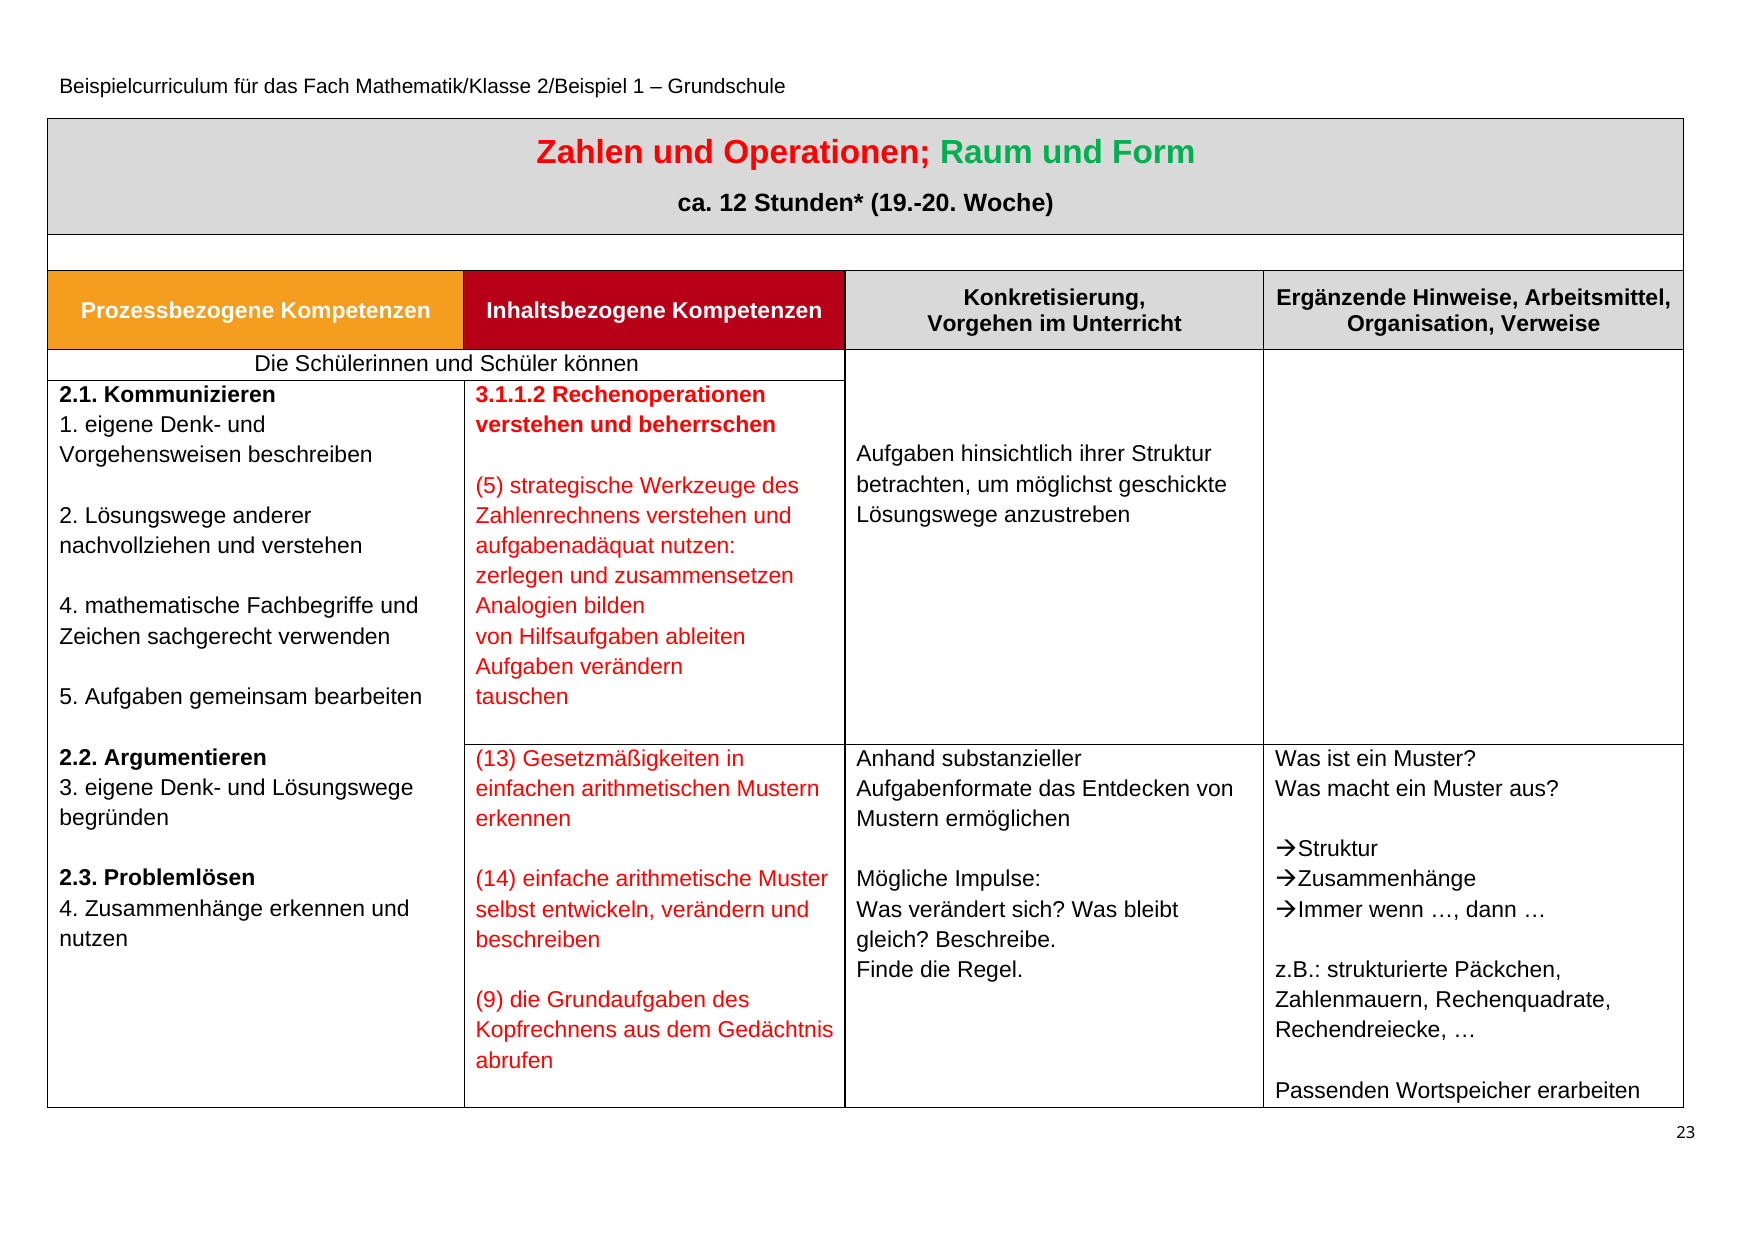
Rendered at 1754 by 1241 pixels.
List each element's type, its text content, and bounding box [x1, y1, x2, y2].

table_cell Ergänzende Hinweise, Arbeitsmittel, Organisation, Verweise [1264, 271, 1683, 349]
table_cell Konkretisierung, Vorgehen im Unterricht [846, 271, 1263, 349]
table_header Zahlen und Operationen; Raum und Form ca. 12 Stunden* (19.-20. Woche) [48, 119, 1683, 234]
table_cell 2.1. Kommunizieren 1. eigene Denk- und Vorgehensweisen beschreiben 2. Lösungswege anderer nachvollziehen und verstehen 4. mathematische Fachbegriffe und Zeichen sachgerecht verwenden 5. Aufgaben gemeinsam bearbeiten 2.2. Argumentieren 3. eigene Denk- und Lösungswege begründen 2.3. Problemlösen 4. Zusammenhänge erkennen und nutzen [48, 381, 464, 1107]
table_cell Prozessbezogene Kompetenzen [48, 271, 463, 349]
table_cell Die Schülerinnen und Schüler können [48, 350, 844, 380]
table_cell Inhaltsbezogene Kompetenzen [464, 271, 844, 349]
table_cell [465, 745, 844, 1107]
table_cell 3.1.1.2 Rechenoperationen verstehen und beherrschen (5) strategische Werkzeuge des Zahlenrechnens verstehen und aufgabenadäquat nutzen: zerlegen und zusammensetzen Analogien bilden von Hilfsaufgaben ableiten Aufgaben verändern tauschen [465, 381, 844, 743]
table_cell [48, 235, 1683, 270]
table_cell [1264, 350, 1683, 743]
table_cell Aufgaben hinsichtlich ihrer Struktur betrachten, um möglichst geschickte Lösungswege anzustreben [846, 350, 1263, 743]
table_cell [1264, 745, 1683, 1107]
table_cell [846, 745, 1263, 1107]
